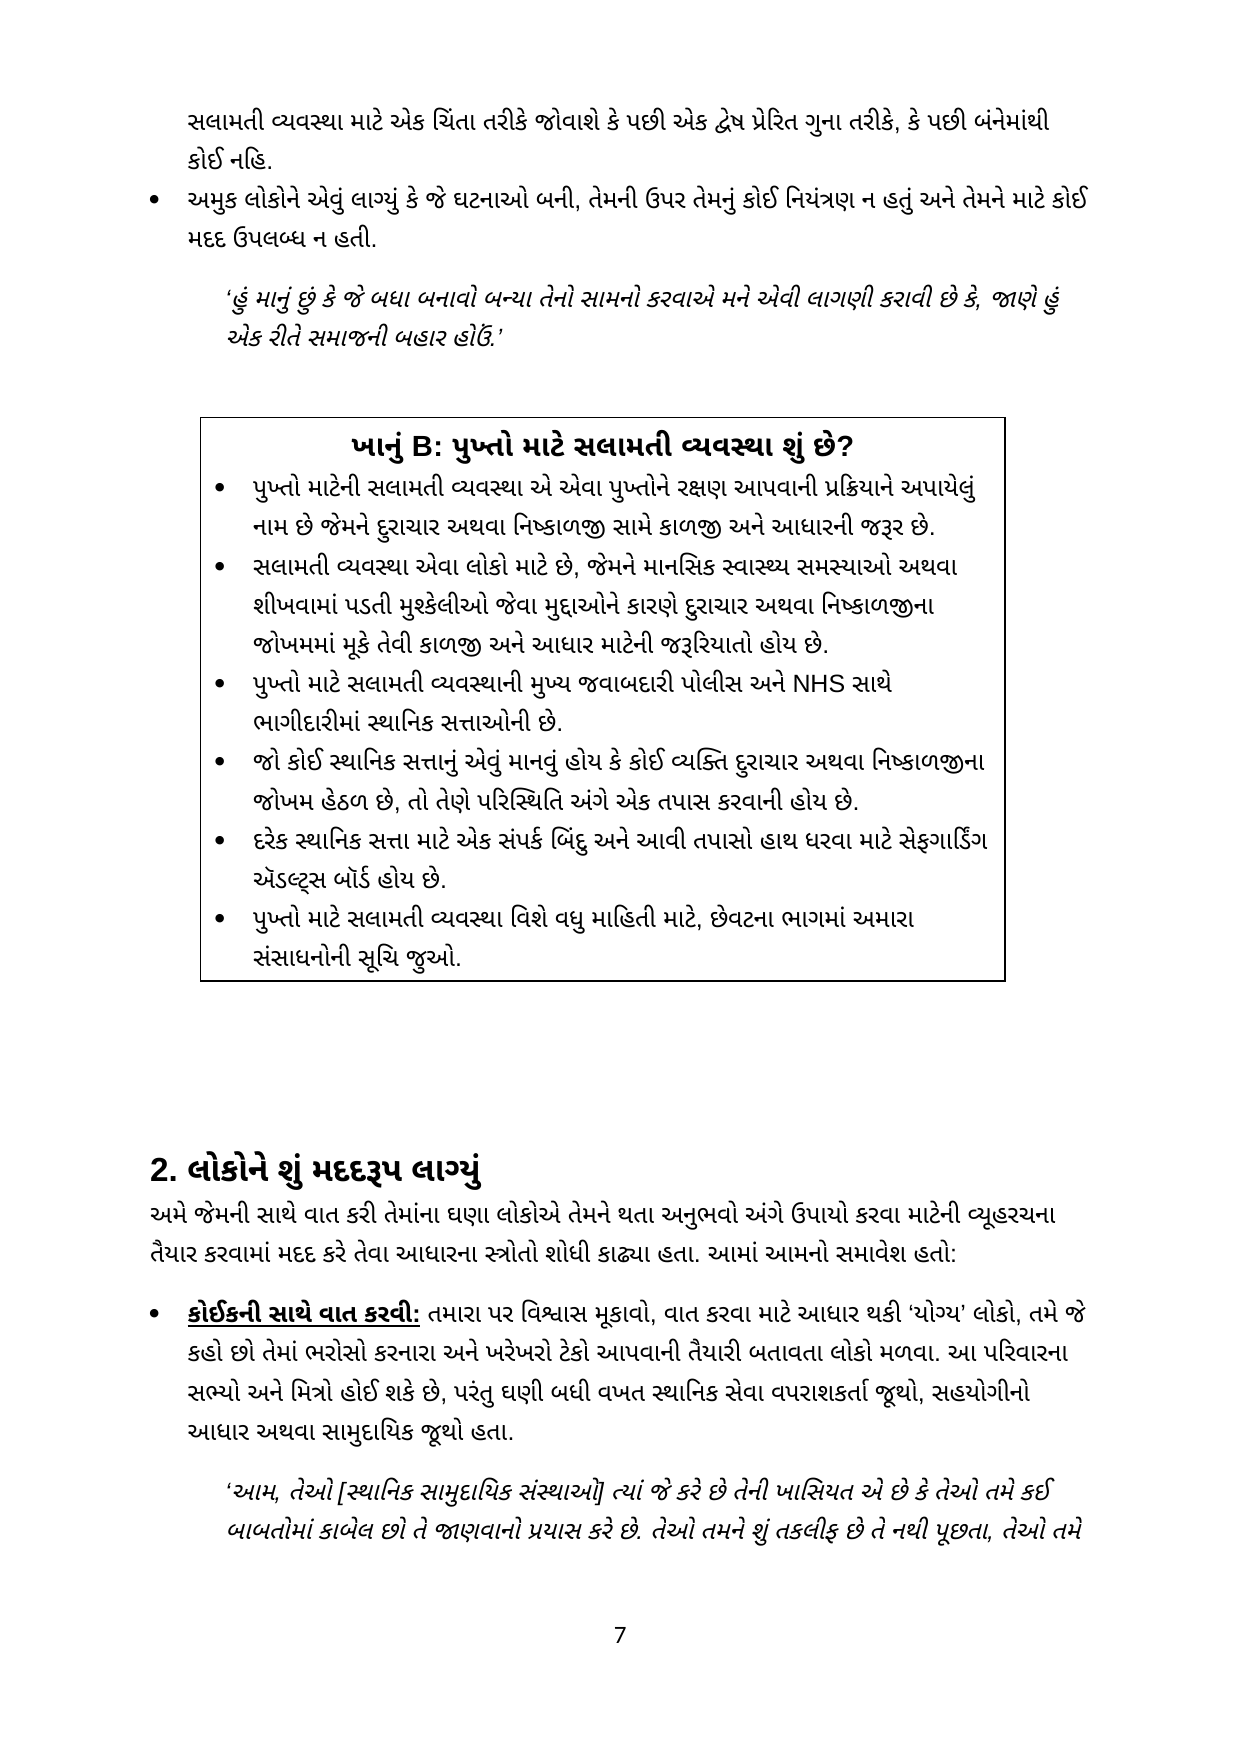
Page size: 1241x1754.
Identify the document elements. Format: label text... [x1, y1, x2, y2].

list અમુક લોકોને એવું લાગ્યું કે જે ઘટનાઓ બની, તેમની ઉપર તેમનું કોઈ નિયંત્રણ ન હતું અને તેમને માટે કોઈ મદદ ઉપલબ્ધ ન હતી. [150, 182, 1090, 255]
text ‘હું માનું છું કે જે બધા બનાવો બન્યા તેનો સામનો કરવાએ મને એવી લાગણી કરાવી છે કે, જાણે હું એક રીતે સમાજની બહાર હોઉં.’ [225, 281, 1090, 354]
subtitle 2. લોકોને શું મદદરૂપ લાગ્યું [150, 1146, 1090, 1191]
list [150, 103, 1090, 177]
list કોઈકની સાથે વાત કરવી: તમારા પર વિશ્વાસ મૂકાવો, વાત કરવા માટે આધાર થકી ‘યોગ્ય’ લોકો, તમે જે કહો છો તેમાં ભરોસો કરનારા અને ખરેખરો ટેકો આપવાની તૈયારી બતાવતા લોકો મળવા. આ પરિવારના સભ્યો અને મિત્રો હોઈ શકે છે, પરંતુ ઘણી બધી વખત સ્થાનિક સેવા વપરાશકર્તા જૂથો, સહયોગીનો આધાર અથવા સામુદાયિક જૂથો હતા. [150, 1296, 1090, 1447]
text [225, 1473, 1090, 1547]
text અમે જેમની સાથે વાત કરી તેમાંના ઘણા લોકોએ તેમને થતા અનુભવો અંગે ઉપાયો કરવા માટેની વ્યૂહરચના તૈયાર કરવામાં મદદ કરે તેવા આધારના સ્ત્રોતો શોધી કાઢ્યા હતા. આમાં આમનો સમાવેશ હતો: [150, 1197, 1090, 1270]
